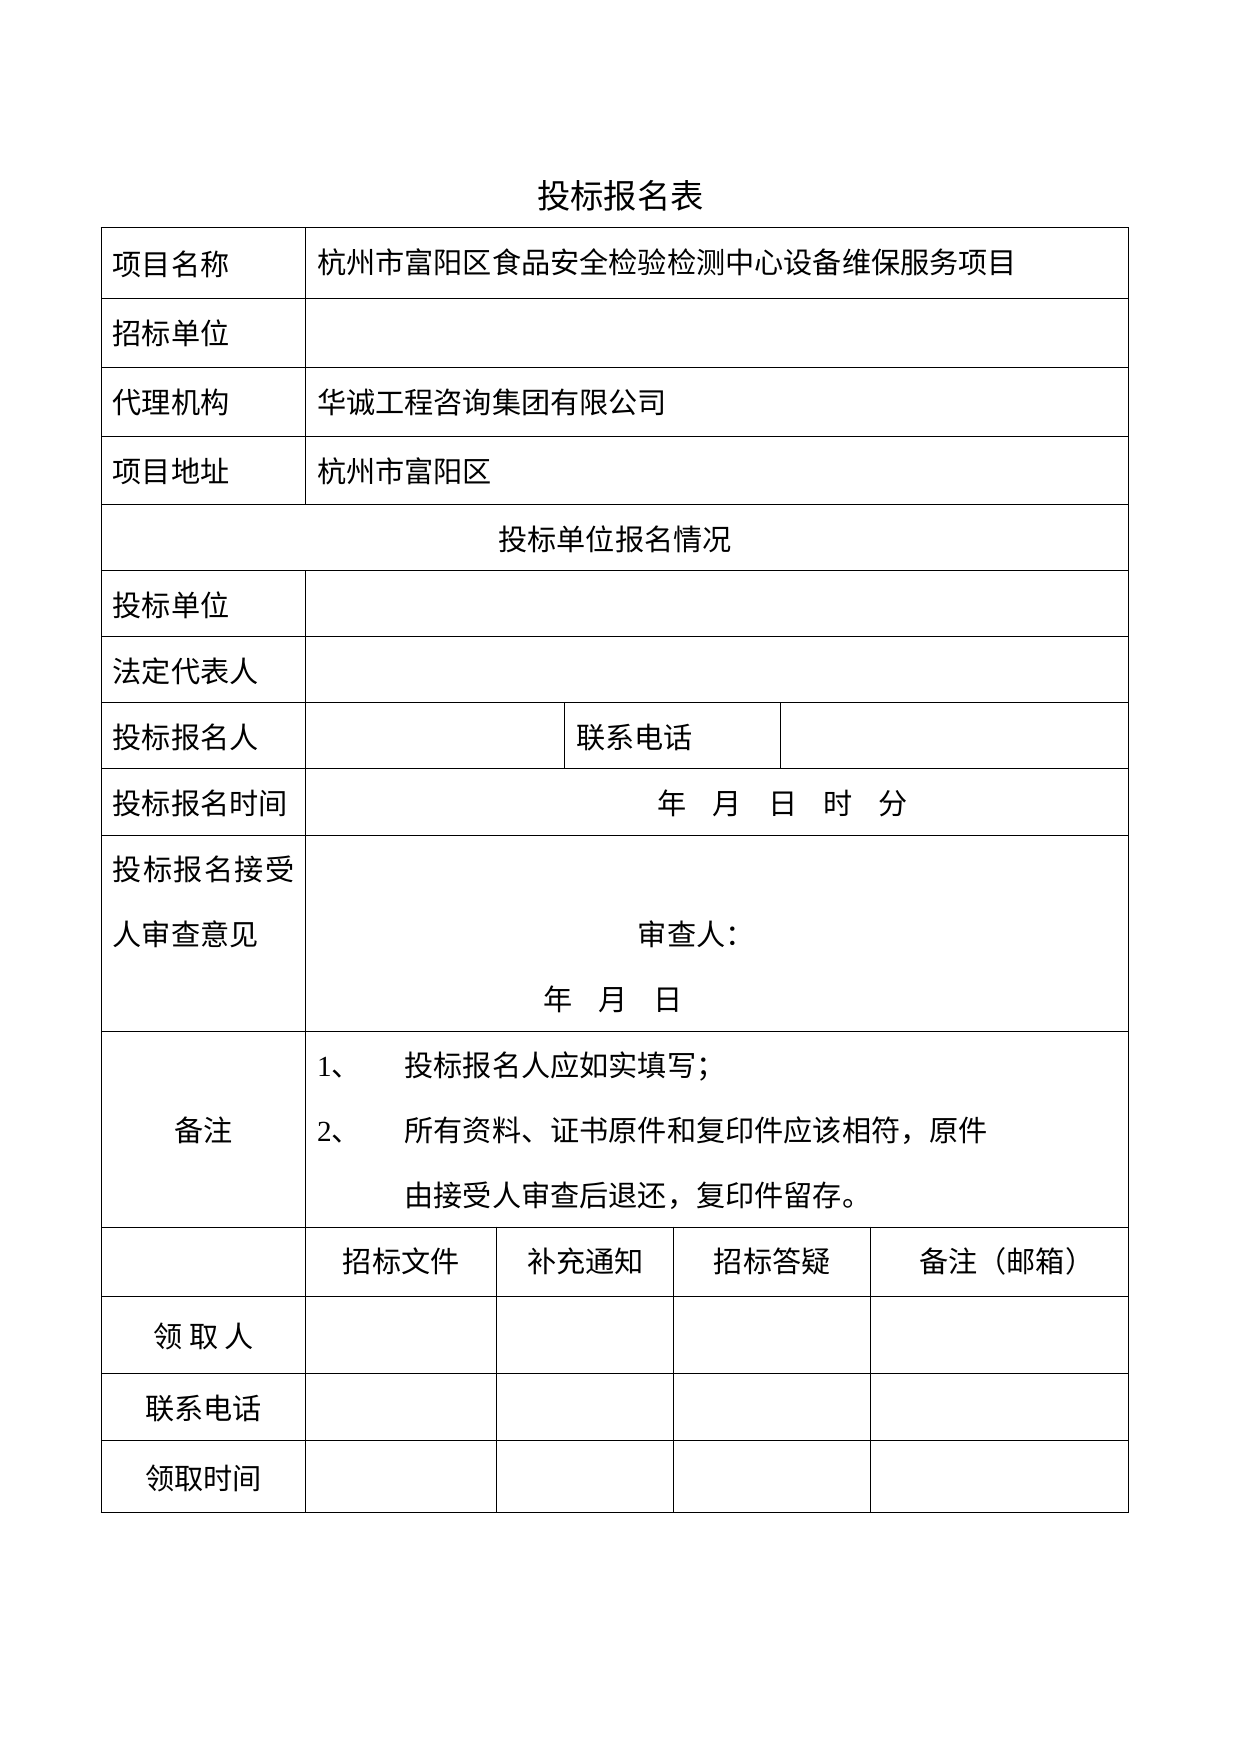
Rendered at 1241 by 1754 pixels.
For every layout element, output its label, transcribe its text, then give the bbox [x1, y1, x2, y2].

table_cell [674, 1297, 870, 1373]
table_cell [781, 703, 1128, 768]
table_cell [497, 1297, 673, 1373]
table_cell [306, 637, 1128, 702]
table_cell 项目地址 [102, 437, 305, 504]
table_cell 投标报名时间 [102, 769, 305, 834]
table_cell 领取时间 [102, 1441, 305, 1512]
table_cell 代理机构 [102, 368, 305, 436]
table_cell 备注（邮箱） [871, 1228, 1128, 1296]
table_cell [306, 299, 1128, 367]
table_cell 年 月 日 时 分 [306, 769, 1128, 834]
table_cell [306, 1374, 496, 1440]
table_cell [306, 703, 564, 768]
table_cell [497, 1374, 673, 1440]
table_cell 联系电话 [102, 1374, 305, 1440]
table_cell 补充通知 [497, 1228, 673, 1296]
table_cell 投标报名人 [102, 703, 305, 768]
table_header 项目名称 [102, 228, 305, 298]
table_cell [102, 1228, 305, 1296]
table_cell 投标单位 [102, 571, 305, 636]
table_cell [871, 1374, 1128, 1440]
table_cell 投标报名接受人审查意见 [102, 836, 305, 1031]
table_cell 投标报名人应如实填写； 所有资料、证书原件和复印件应该相符，原件 由接受人审查后退还，复印件留存。 [306, 1032, 1128, 1227]
table_cell 招标单位 [102, 299, 305, 367]
table_cell [674, 1441, 870, 1512]
table_cell 审查人： 年 月 日 [306, 836, 1128, 1031]
table_cell [674, 1374, 870, 1440]
table_cell 投标单位报名情况 [102, 505, 1128, 570]
table_header 杭州市富阳区食品安全检验检测中心设备维保服务项目 [306, 228, 1128, 298]
table_cell 招标答疑 [674, 1228, 870, 1296]
table_cell [306, 571, 1128, 636]
table_cell [497, 1441, 673, 1512]
table_cell 备注 [102, 1032, 305, 1227]
text 投标报名表 [112, 162, 1128, 227]
table_cell [871, 1441, 1128, 1512]
table_cell 招标文件 [306, 1228, 496, 1296]
table_cell [306, 1297, 496, 1373]
table_cell [306, 1441, 496, 1512]
table_cell 法定代表人 [102, 637, 305, 702]
table_cell 联系电话 [565, 703, 780, 768]
table_cell 杭州市富阳区 [306, 437, 1128, 504]
table_cell [871, 1297, 1128, 1373]
table_cell 华诚工程咨询集团有限公司 [306, 368, 1128, 436]
table_cell 领 取 人 [102, 1297, 305, 1373]
